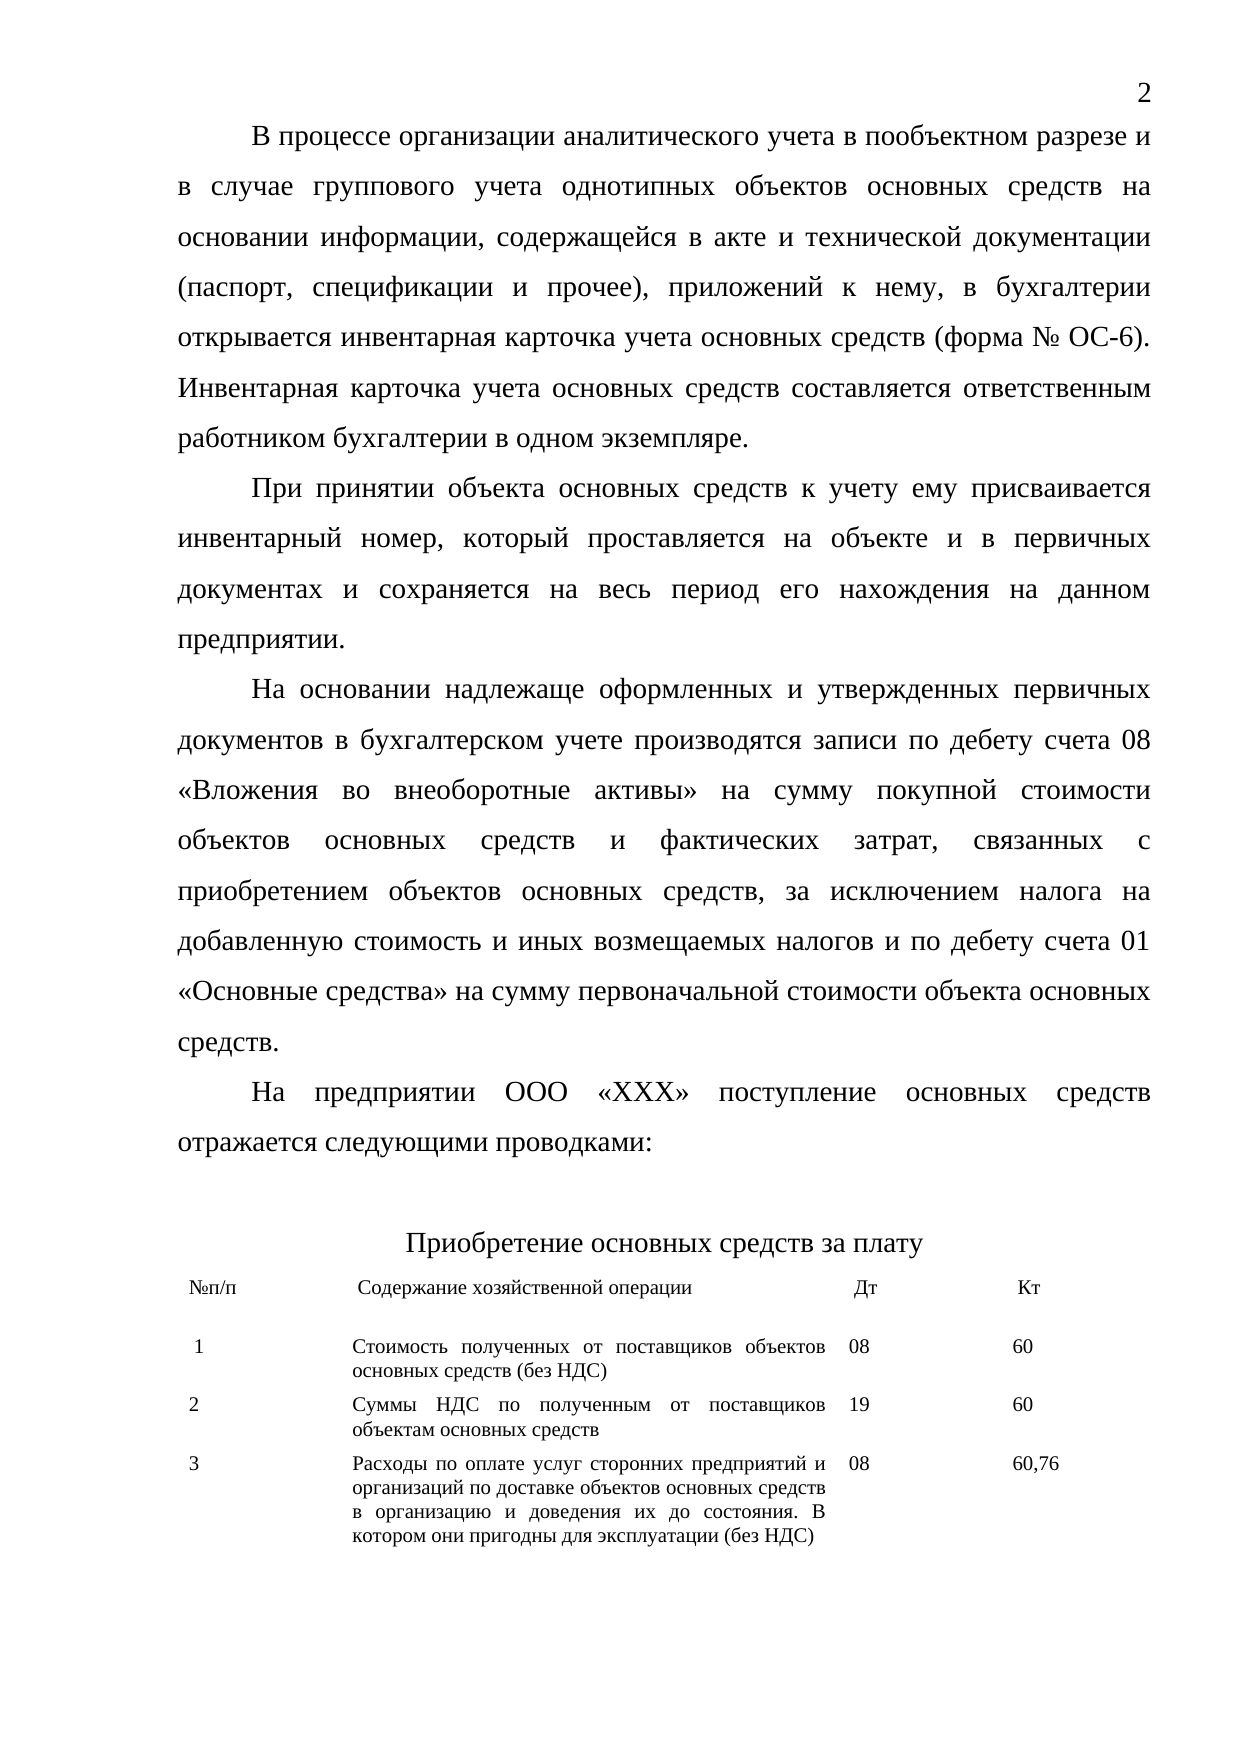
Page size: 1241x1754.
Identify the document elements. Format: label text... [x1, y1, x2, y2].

table_cell Расходы по оплате услуг сторонних предприятий и организаций по доставке объектов основных средств в организацию и доведения их до состояния. В котором они пригодны для эксплуатации (без НДС) [341, 1451, 837, 1597]
text Приобретение основных средств за плату [177, 1225, 1152, 1258]
table_cell 08 [838, 1334, 1001, 1392]
text На предприятии ООО «ХХХ» поступление основных средств отражается следующими проводками: [177, 1074, 1152, 1158]
table_header Дт [838, 1275, 1001, 1334]
table_cell Суммы НДС по полученным от поставщиков объектам основных средств [341, 1393, 837, 1451]
table_cell 60,76 [1001, 1451, 1163, 1597]
text На основании надлежаще оформленных и утвержденных первичных документов в бухгалтерском учете производятся записи по дебету счета 08 «Вложения во внеоборотные активы» на сумму покупной стоимости объектов основных средств и фактических затрат, связанных с приобретением объектов основных средств, за исключением налога на добавленную стоимость и иных возмещаемых налогов и по дебету счета 01 «Основные средства» на сумму первоначальной стоимости объекта основных средств. [177, 672, 1152, 1057]
table_cell 08 [838, 1451, 1001, 1597]
table_cell 19 [838, 1393, 1001, 1451]
text В процессе организации аналитического учета в пообъектном разрезе и в случае группового учета однотипных объектов основных средств на основании информации, содержащейся в акте и технической документации (паспорт, спецификации и прочее), приложений к нему, в бухгалтерии открывается инвентарная карточка учета основных средств (форма № ОС-6). Инвентарная карточка учета основных средств составляется ответственным работником бухгалтерии в одном экземпляре. [177, 118, 1152, 453]
table_cell 1 [177, 1334, 341, 1392]
table_cell 60 [1001, 1393, 1163, 1451]
table_header Содержание хозяйственной операции [341, 1275, 837, 1334]
table_cell 60 [1001, 1334, 1163, 1392]
table_cell 3 [177, 1451, 341, 1597]
text При принятии объекта основных средств к учету ему присваивается инвентарный номер, который проставляется на объекте и в первичных документах и сохраняется на весь период его нахождения на данном предприятии. [177, 470, 1152, 655]
table_header №п/п [177, 1275, 341, 1334]
table_cell Стоимость полученных от поставщиков объектов основных средств (без НДС) [341, 1334, 837, 1392]
table_header Кт [1001, 1275, 1163, 1334]
table_cell 2 [177, 1393, 341, 1451]
